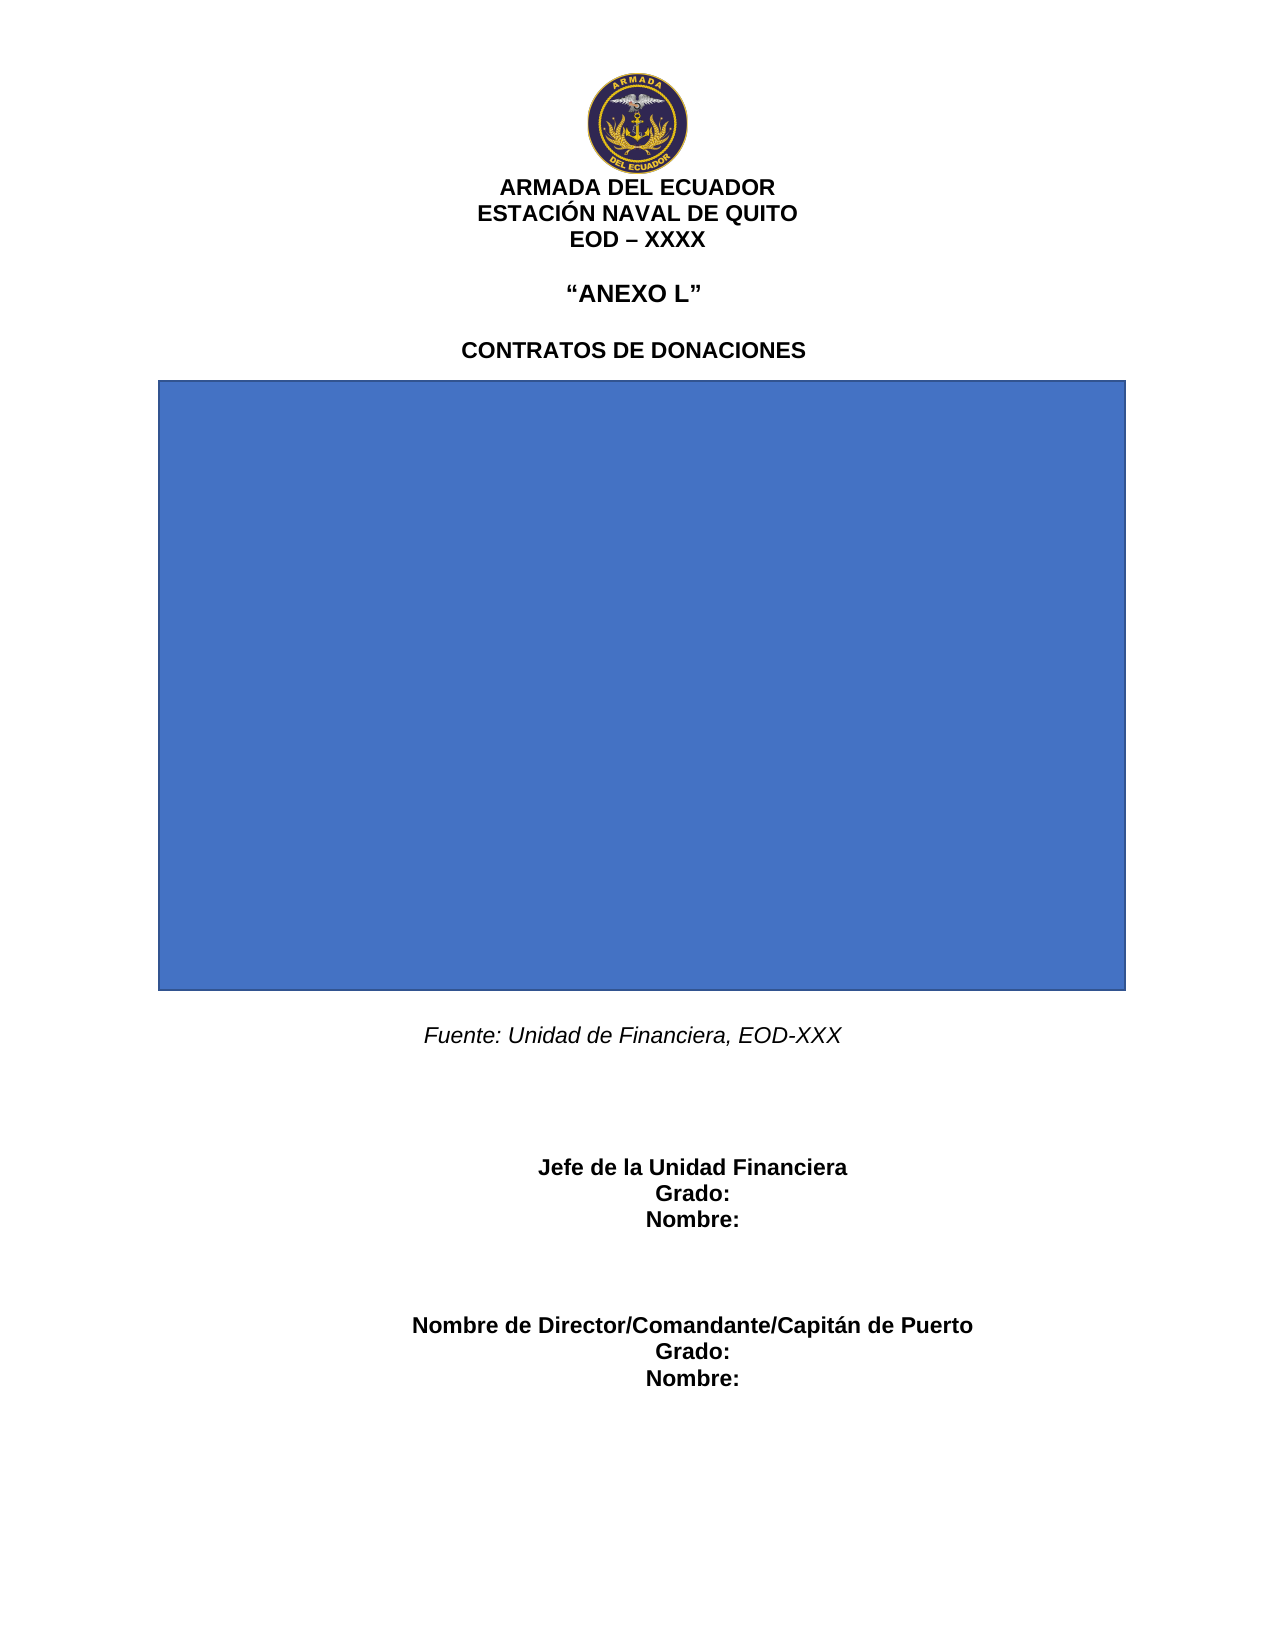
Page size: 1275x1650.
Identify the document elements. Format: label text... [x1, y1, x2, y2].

list Nombre: [268, 1206, 1117, 1233]
picture [587, 73, 688, 174]
list Jefe de la Unidad Financiera [268, 1154, 1117, 1180]
list Grado: [268, 1180, 1117, 1206]
list CONTRATOS DE DONACIONES [150, 337, 1117, 363]
list Nombre: [268, 1364, 1117, 1391]
list Fuente: Unidad de Financiera, EOD-XXX [150, 1022, 1117, 1048]
list “ANEXO L” [150, 279, 1117, 308]
list Nombre de Director/Comandante/Capitán de Puerto [268, 1312, 1117, 1338]
list Grado: [268, 1338, 1117, 1364]
